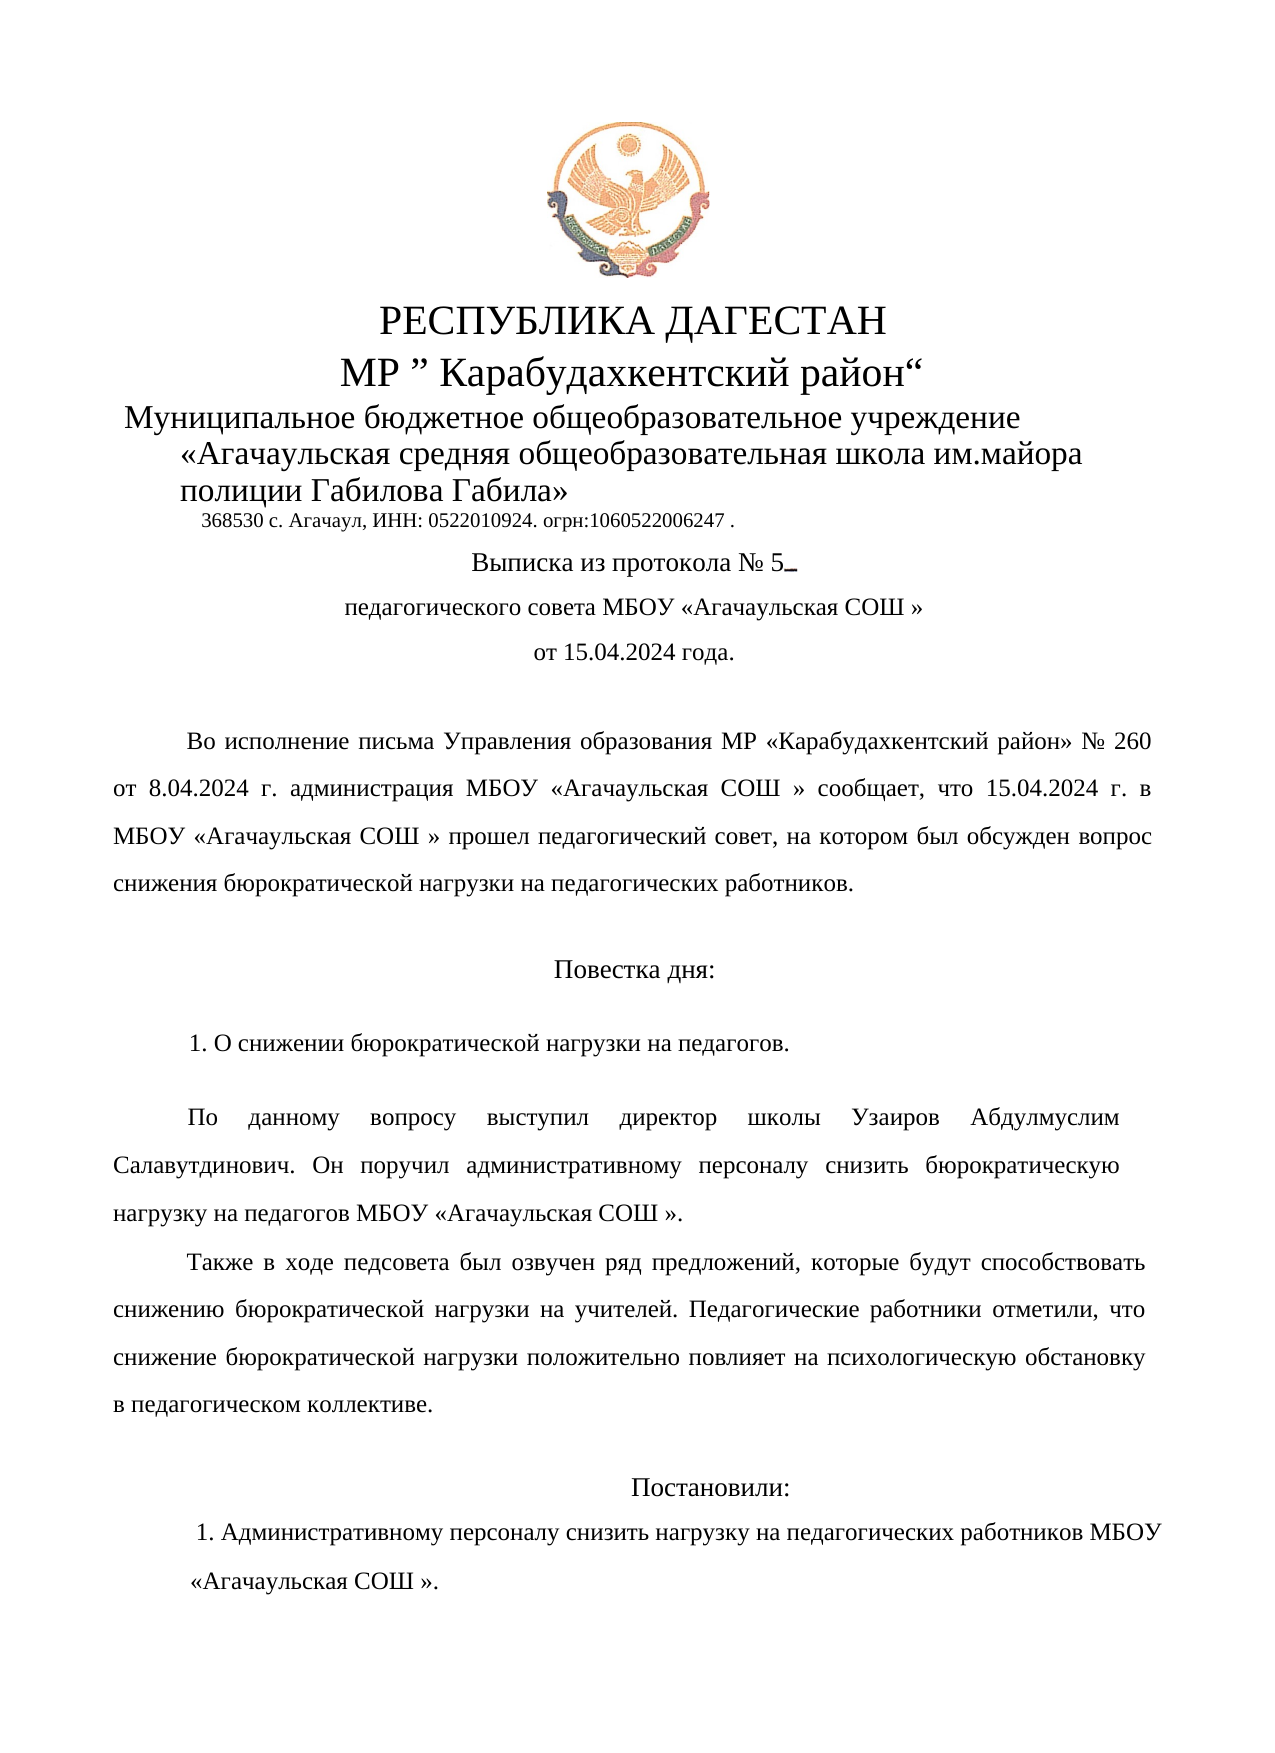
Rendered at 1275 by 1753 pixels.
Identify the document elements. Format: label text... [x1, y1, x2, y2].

text Выписка из протокола № 5 [259, 546, 1009, 577]
text Также в ходе педсовета был озвучен ряд предложений, которые будут способствовать снижению бюрократической нагрузки на учителей. Педагогические работники отметили, что снижение бюрократической нагрузки положительно повлияет на психологическую обстановку в педагогическом коллективе. [113, 1247, 1146, 1418]
text педагогического совета МБОУ «Агачаульская СОШ » [111, 592, 1156, 621]
text По данному вопросу выступил директор школы Узаиров Абдулмуслим Салавутдинович. Он поручил административному персоналу снизить бюрократическую нагрузку на педагогов МБОУ «Агачаульская СОШ ». [113, 1102, 1121, 1227]
text «Агачаульская СОШ ». [190, 1566, 888, 1595]
text 1. Административному персоналу снизить нагрузку на педагогических работников МБОУ [111, 1517, 1162, 1546]
picture [547, 122, 710, 278]
text Постановили: [259, 1471, 1162, 1503]
text 368530 с. Агачаул, ИНН: 0522010924. огрн:1060522006247 . [201, 508, 1162, 532]
text Повестка дня: [259, 953, 1010, 984]
text от 15.04.2024 года. [111, 637, 1156, 666]
text РЕСПУБЛИКА ДАГЕСТАН [111, 296, 1154, 344]
subtitle Муниципальное бюджетное общеобразовательное учреждение «Агачаульская средняя общеобразовательная школа им.майора полиции Габилова Габила» [124, 399, 1162, 508]
text Во исполнение письма Управления образования МР «Карабудахкентский район» № 260 от 8.04.2024 г. администрация МБОУ «Агачаульская СОШ » сообщает, что 15.04.2024 г. в МБОУ «Агачаульская СОШ » прошел педагогический совет, на котором был обсужден вопрос снижения бюрократической нагрузки на педагогических работников. [113, 726, 1153, 897]
picture [784, 568, 798, 572]
subtitle МР ” Карабудахкентский район“ [111, 347, 1151, 395]
text 1. О снижении бюрократической нагрузки на педагогов. [188, 1028, 888, 1057]
